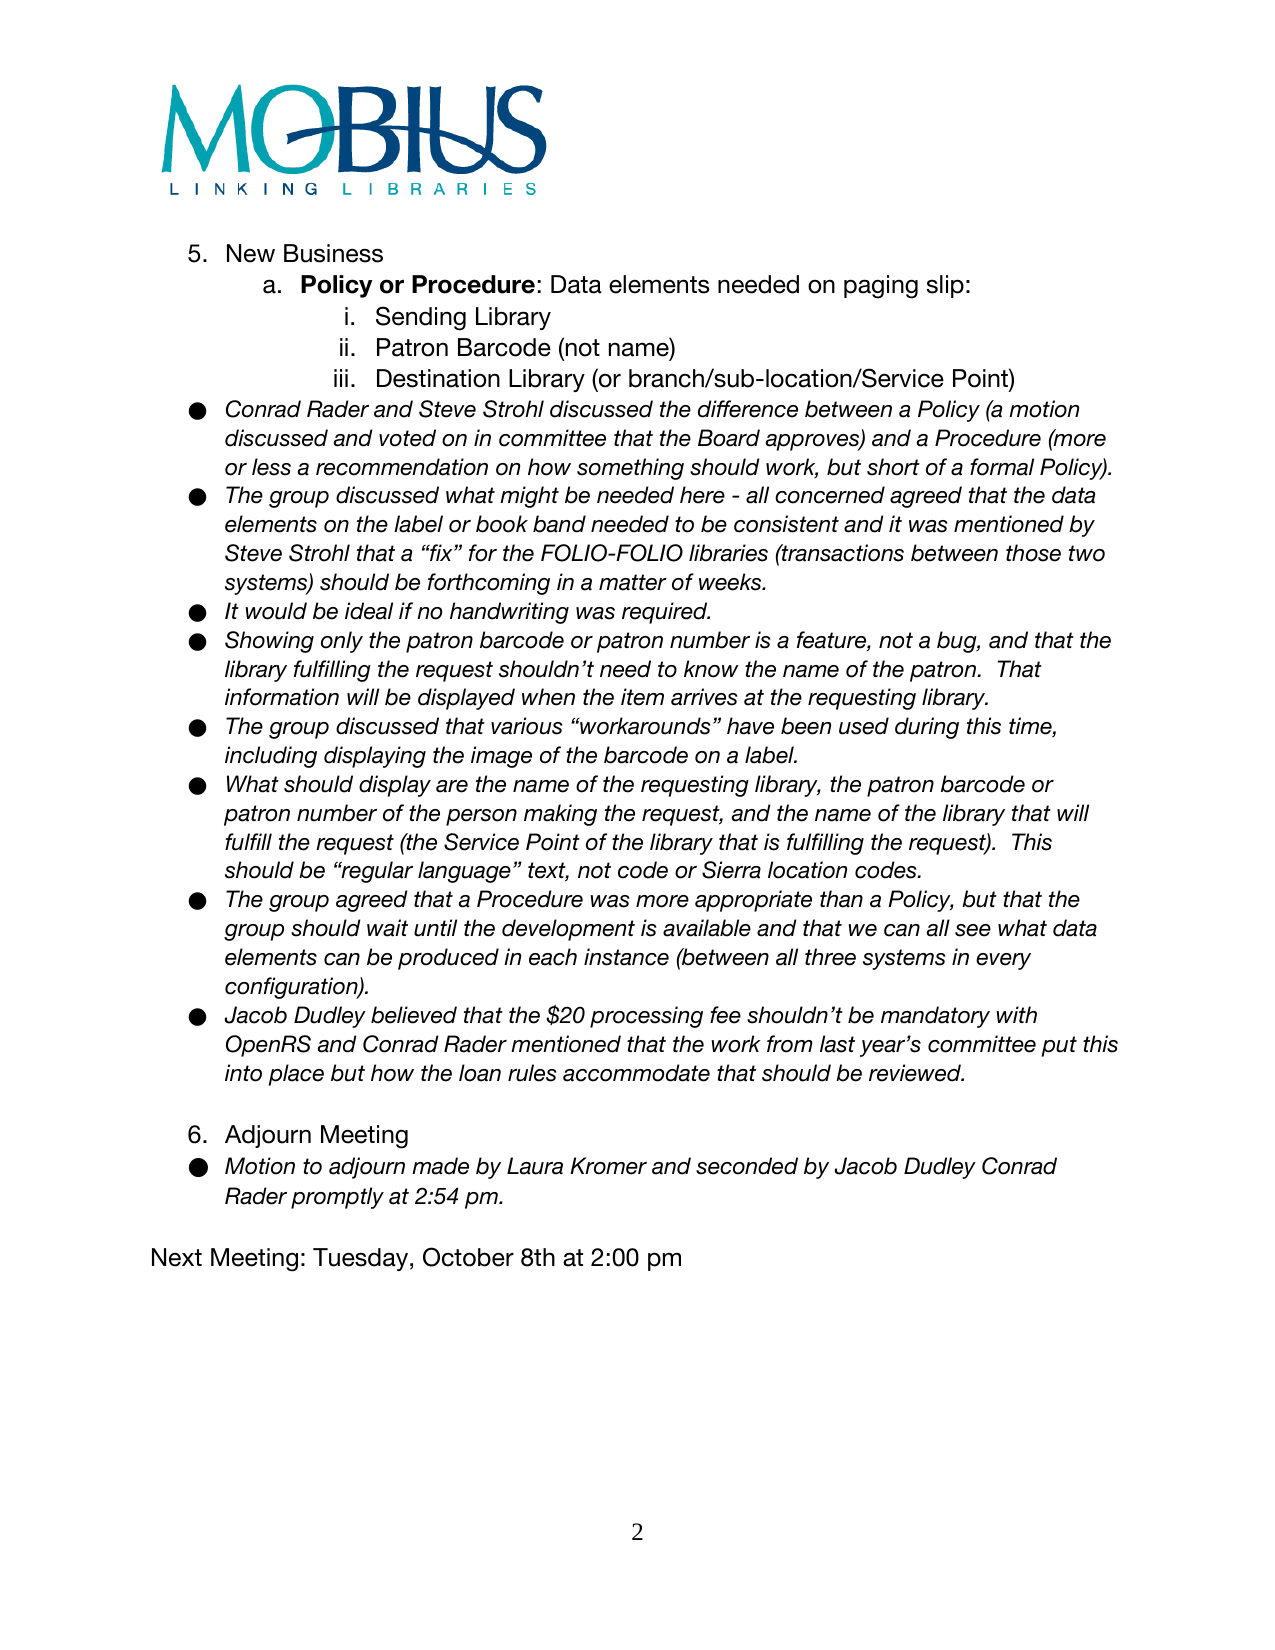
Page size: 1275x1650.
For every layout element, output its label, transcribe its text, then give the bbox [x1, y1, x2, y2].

list Conrad Rader and Steve Strohl discussed the difference between a Policy (a motion discussed and voted on in committee that the Board approves) and a Procedure (more or less a recommendation on how something should work, but short of a formal Policy). [187, 395, 1125, 482]
list The group discussed what might be needed here - all concerned agreed that the data elements on the label or book band needed to be consistent and it was mentioned by Steve Strohl that a “fix” for the FOLIO-FOLIO libraries (transactions between those two systems) should be forthcoming in a matter of weeks. [187, 482, 1125, 597]
list Destination Library (or branch/sub-location/Service Point) [356, 363, 1125, 395]
list The group discussed that various “workarounds” have been used during this time, including displaying the image of the barcode on a label. [187, 712, 1125, 770]
list Sending Library [356, 301, 1125, 332]
list The group agreed that a Procedure was more appropriate than a Policy, but that the group should wait until the development is available and that we can all see what data elements can be produced in each instance (between all three systems in every configuration). [187, 886, 1125, 1001]
list Patron Barcode (not name) [356, 332, 1125, 363]
list What should display are the name of the requesting library, the patron barcode or patron number of the person making the request, and the name of the library that will fulfill the request (the Service Point of the library that is fulfilling the request). This should be “regular language” text, not code or Sierra location codes. [187, 770, 1125, 886]
list Adjourn Meeting [187, 1119, 1125, 1150]
list Policy or Procedure: Data elements needed on paging slip: [262, 269, 1125, 301]
list Jacob Dudley believed that the $20 processing fee shouldn’t be mandatory with OpenRS and Conrad Rader mentioned that the work from last year’s committee put this into place but how the loan rules accommodate that should be reviewed. [187, 1001, 1125, 1087]
list New Business [187, 238, 1125, 269]
text Next Meeting: Tuesday, October 8th at 2:00 pm [150, 1242, 1125, 1274]
list Showing only the patron barcode or patron number is a feature, not a bug, and that the library fulfilling the request shouldn’t need to know the name of the patron. That information will be displayed when the item arrives at the requesting library. [187, 626, 1125, 712]
picture [150, 75, 555, 207]
list It would be ideal if no handwriting was required. [187, 597, 1125, 626]
list Motion to adjourn made by Laura Kromer and seconded by Jacob Dudley Conrad Rader promptly at 2:54 pm. [187, 1150, 1125, 1211]
